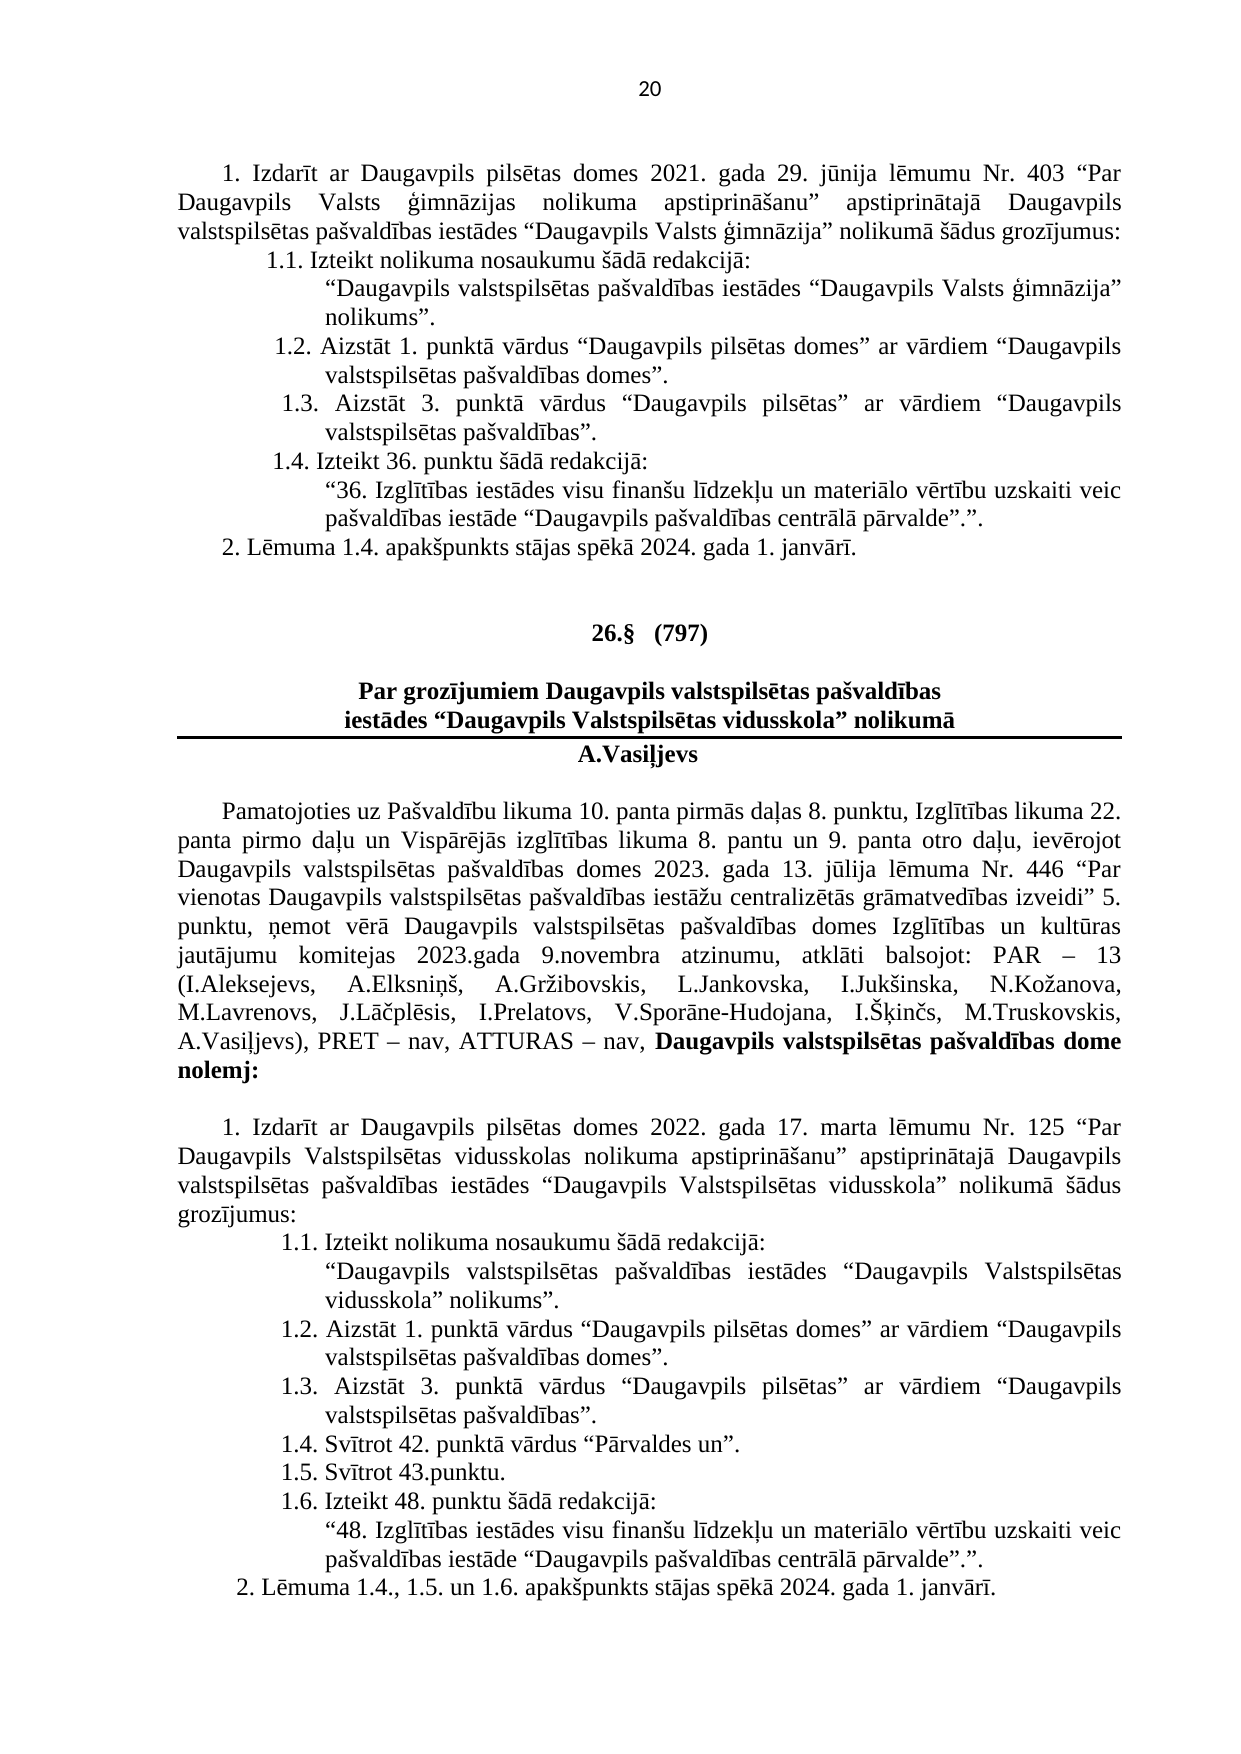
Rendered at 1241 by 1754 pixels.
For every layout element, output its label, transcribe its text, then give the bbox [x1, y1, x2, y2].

list 2. Lēmuma 1.4. apakšpunkts stājas spēkā 2024. gada 1. janvārī. [222, 532, 1122, 561]
list 1.1. Izteikt nolikuma nosaukumu šādā redakcijā: [281, 1227, 1122, 1256]
list “36. Izglītības iestādes visu finanšu līdzekļu un materiālo vērtību uzskaiti veic pašvaldības iestāde “Daugavpils pašvaldības centrālā pārvalde”.”. [325, 475, 1122, 532]
list 1.2. Aizstāt 1. punktā vārdus “Daugavpils pilsētas domes” ar vārdiem “Daugavpils valstspilsētas pašvaldības domes”. [266, 331, 1122, 388]
list 1.3. Aizstāt 3. punktā vārdus “Daugavpils pilsētas” ar vārdiem “Daugavpils valstspilsētas pašvaldības”. [266, 388, 1122, 446]
list 1.5. Svītrot 43.punktu. [281, 1457, 1122, 1486]
text 26.§ (797) [177, 618, 1122, 647]
list 1. Izdarīt ar Daugavpils pilsētas domes 2022. gada 17. marta lēmumu Nr. 125 “Par Daugavpils Valstspilsētas vidusskolas nolikuma apstiprināšanu” apstiprinātajā Daugavpils valstspilsētas pašvaldības iestādes “Daugavpils Valstspilsētas vidusskola” nolikumā šādus grozījumus: [177, 1112, 1122, 1227]
list 1.3. Aizstāt 3. punktā vārdus “Daugavpils pilsētas” ar vārdiem “Daugavpils valstspilsētas pašvaldības”. [281, 1371, 1122, 1429]
list “Daugavpils valstspilsētas pašvaldības iestādes “Daugavpils Valstspilsētas vidusskola” nolikums”. [325, 1256, 1122, 1314]
list 2. Lēmuma 1.4., 1.5. un 1.6. apakšpunkts stājas spēkā 2024. gada 1. janvārī. [236, 1572, 1122, 1601]
list “Daugavpils valstspilsētas pašvaldības iestādes “Daugavpils Valsts ģimnāzija” nolikums”. [325, 273, 1122, 331]
subtitle Par grozījumiem Daugavpils valstspilsētas pašvaldības [177, 676, 1122, 705]
list 1.6. Izteikt 48. punktu šādā redakcijā: [281, 1486, 1122, 1515]
text Pamatojoties uz Pašvaldību likuma 10. panta pirmās daļas 8. punktu, Izglītības likuma 22. panta pirmo daļu un Vispārējās izglītības likuma 8. pantu un 9. panta otro daļu, ievērojot Daugavpils valstspilsētas pašvaldības domes 2023. gada 13. jūlija lēmuma Nr. 446 “Par vienotas Daugavpils valstspilsētas pašvaldības iestāžu centralizētās grāmatvedības izveidi” 5. punktu, ņemot vērā Daugavpils valstspilsētas pašvaldības domes Izglītības un kultūras jautājumu komitejas 2023.gada 9.novembra atzinumu, atklāti balsojot: PAR – 13 (I.Aleksejevs, A.Elksniņš, A.Gržibovskis, L.Jankovska, I.Jukšinska, N.Kožanova, M.Lavrenovs, J.Lāčplēsis, I.Prelatovs, V.Sporāne-Hudojana, I.Šķinčs, M.Truskovskis, A.Vasiļjevs), PRET – nav, ATTURAS – nav, Daugavpils valstspilsētas pašvaldības dome nolemj: [177, 796, 1122, 1084]
list 1. Izdarīt ar Daugavpils pilsētas domes 2021. gada 29. jūnija lēmumu Nr. 403 “Par Daugavpils Valsts ģimnāzijas nolikuma apstiprināšanu” apstiprinātajā Daugavpils valstspilsētas pašvaldības iestādes “Daugavpils Valsts ģimnāzija” nolikumā šādus grozījumus: [177, 158, 1122, 245]
list 1.4. Svītrot 42. punktā vārdus “Pārvaldes un”. [281, 1429, 1122, 1457]
list “48. Izglītības iestādes visu finanšu līdzekļu un materiālo vērtību uzskaiti veic pašvaldības iestāde “Daugavpils pašvaldības centrālā pārvalde”.”. [325, 1515, 1122, 1572]
text A.Vasiļjevs [177, 739, 1122, 767]
text 1.2. Aizstāt 1. punktā vārdus “Daugavpils pilsētas domes” ar vārdiem “Daugavpils valstspilsētas pašvaldības domes”. [281, 1314, 1122, 1371]
subtitle iestādes “Daugavpils Valstspilsētas vidusskola” nolikumā [177, 705, 1122, 736]
list 1.4. Izteikt 36. punktu šādā redakcijā: [266, 446, 1122, 475]
list 1.1. Izteikt nolikuma nosaukumu šādā redakcijā: [266, 245, 1122, 273]
